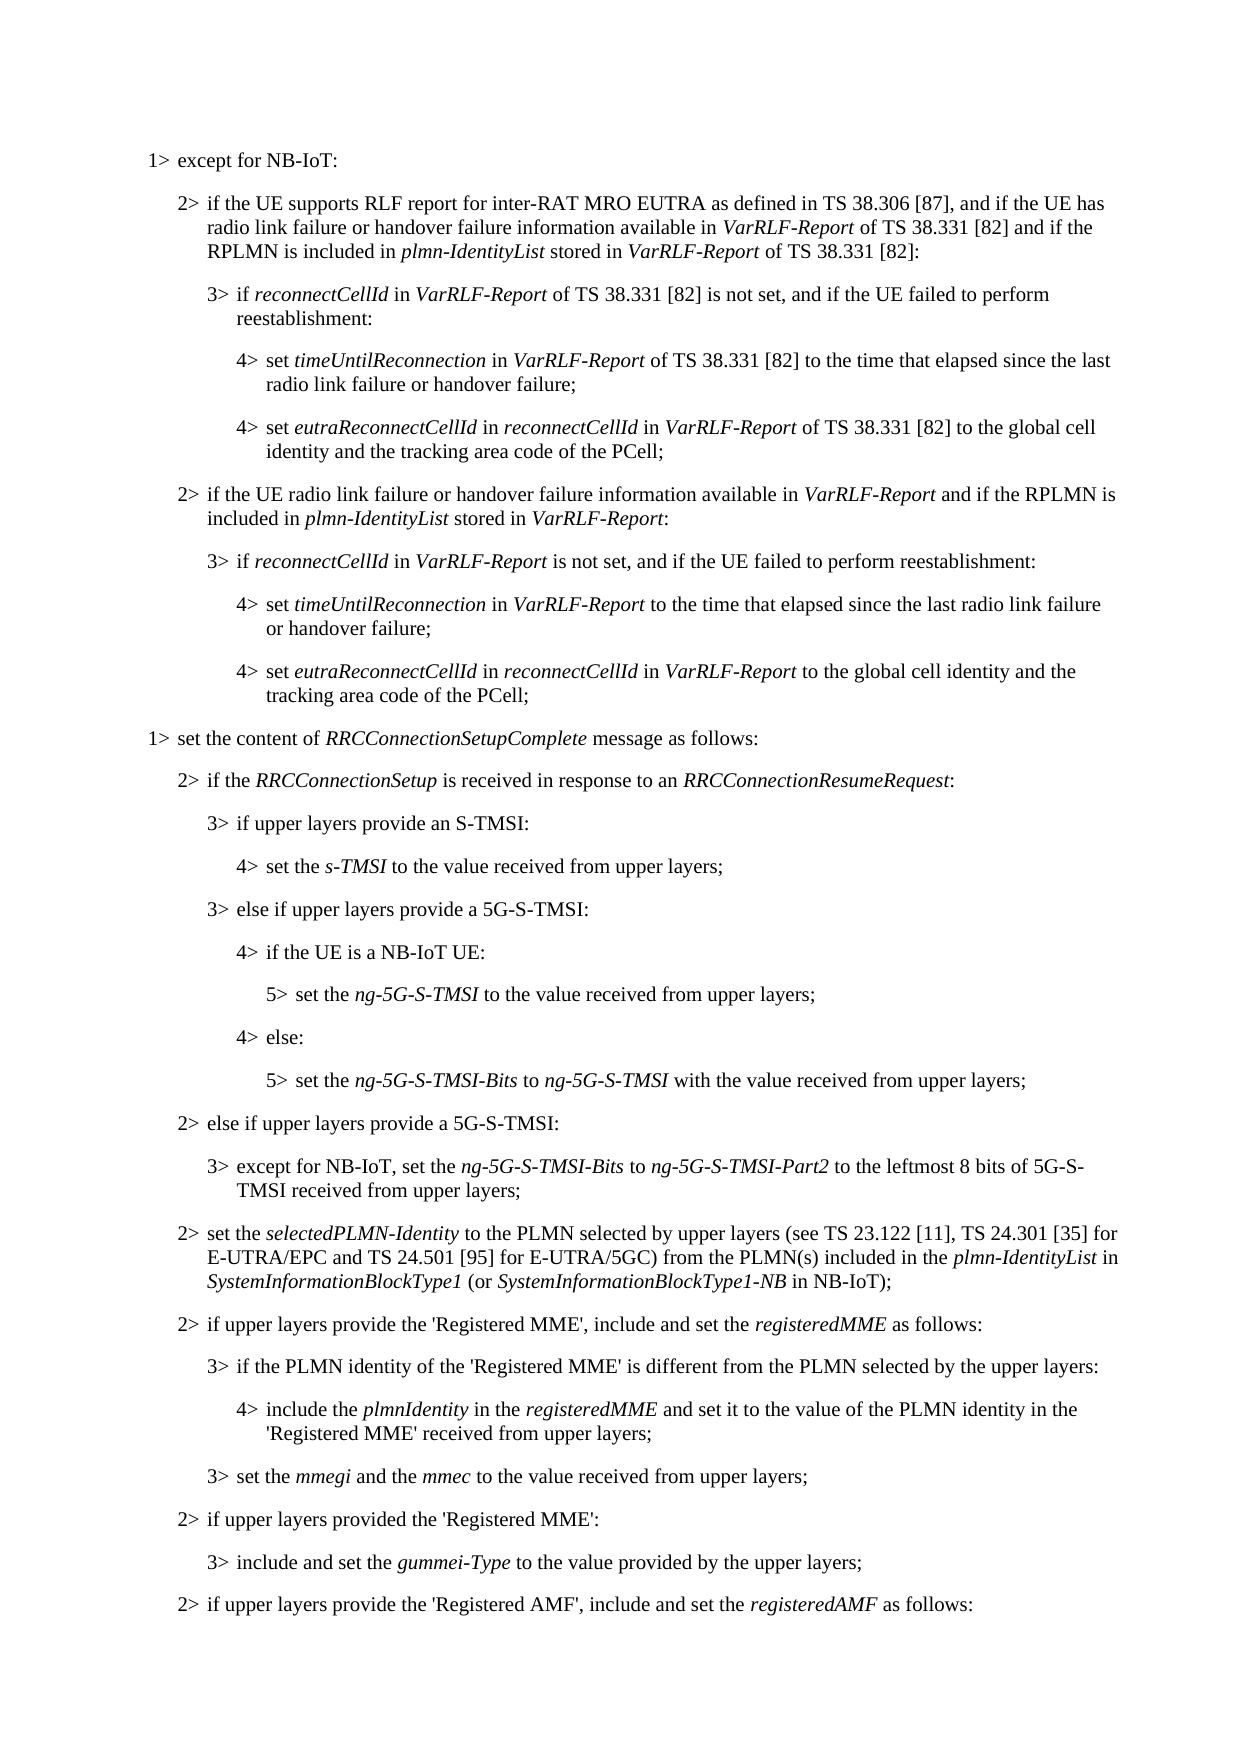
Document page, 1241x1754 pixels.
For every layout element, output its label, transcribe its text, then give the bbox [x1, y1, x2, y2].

text 3> if the PLMN identity of the 'Registered MME' is different from the PLMN selected by the upper layers: [207, 1354, 1122, 1378]
text 4> set eutraReconnectCellId in reconnectCellId in VarRLF-Report of TS 38.331 [82] to the global cell identity and the tracking area code of the PCell; [236, 415, 1122, 463]
text 1> except for NB-IoT: [148, 148, 1122, 172]
text 2> if upper layers provide the 'Registered AMF', include and set the registeredAMF as follows: [177, 1592, 1122, 1616]
text 2> set the selectedPLMN-Identity to the PLMN selected by upper layers (see TS 23.122 [11], TS 24.301 [35] for E-UTRA/EPC and TS 24.501 [95] for E-UTRA/5GC) from the PLMN(s) included in the plmn-IdentityList in SystemInformationBlockType1 (or SystemInformationBlockType1-NB in NB-IoT); [177, 1221, 1122, 1293]
text 2> if the UE supports RLF report for inter-RAT MRO EUTRA as defined in TS 38.306 [87], and if the UE has radio link failure or handover failure information available in VarRLF-Report of TS 38.331 [82] and if the RPLMN is included in plmn-IdentityList stored in VarRLF-Report of TS 38.331 [82]: [177, 191, 1122, 263]
text 4> set timeUntilReconnection in VarRLF-Report of TS 38.331 [82] to the time that elapsed since the last radio link failure or handover failure; [236, 348, 1122, 396]
text 4> set the s-TMSI to the value received from upper layers; [236, 854, 1122, 878]
text 3> except for NB-IoT, set the ng-5G-S-TMSI-Bits to ng-5G-S-TMSI-Part2 to the leftmost 8 bits of 5G-S-TMSI received from upper layers; [207, 1154, 1122, 1202]
text 1> set the content of RRCConnectionSetupComplete message as follows: [148, 726, 1122, 749]
text 2> if upper layers provided the 'Registered MME': [177, 1507, 1122, 1531]
text 2> if the RRCConnectionSetup is received in response to an RRCConnectionResumeRequest: [177, 768, 1122, 792]
text 4> set timeUntilReconnection in VarRLF-Report to the time that elapsed since the last radio link failure or handover failure; [236, 592, 1122, 640]
text 2> else if upper layers provide a 5G-S-TMSI: [177, 1111, 1122, 1135]
text 3> set the mmegi and the mmec to the value received from upper layers; [207, 1464, 1122, 1488]
text 4> set eutraReconnectCellId in reconnectCellId in VarRLF-Report to the global cell identity and the tracking area code of the PCell; [236, 659, 1122, 707]
text 4> else: [236, 1025, 1122, 1049]
text 2> if the UE radio link failure or handover failure information available in VarRLF-Report and if the RPLMN is included in plmn-IdentityList stored in VarRLF-Report: [177, 482, 1122, 530]
text 3> if reconnectCellId in VarRLF-Report is not set, and if the UE failed to perform reestablishment: [207, 549, 1122, 573]
text 3> if reconnectCellId in VarRLF-Report of TS 38.331 [82] is not set, and if the UE failed to perform reestablishment: [207, 281, 1122, 329]
text 2> if upper layers provide the 'Registered MME', include and set the registeredMME as follows: [177, 1311, 1122, 1336]
text 5> set the ng-5G-S-TMSI to the value received from upper layers; [266, 982, 1122, 1006]
text 4> if the UE is a NB-IoT UE: [236, 939, 1122, 964]
text 3> include and set the gummei-Type to the value provided by the upper layers; [207, 1549, 1122, 1574]
text 3> if upper layers provide an S-TMSI: [207, 811, 1122, 835]
text 4> include the plmnIdentity in the registeredMME and set it to the value of the PLMN identity in the 'Registered MME' received from upper layers; [236, 1397, 1122, 1445]
text 3> else if upper layers provide a 5G-S-TMSI: [207, 897, 1122, 921]
text 5> set the ng-5G-S-TMSI-Bits to ng-5G-S-TMSI with the value received from upper layers; [266, 1068, 1122, 1092]
